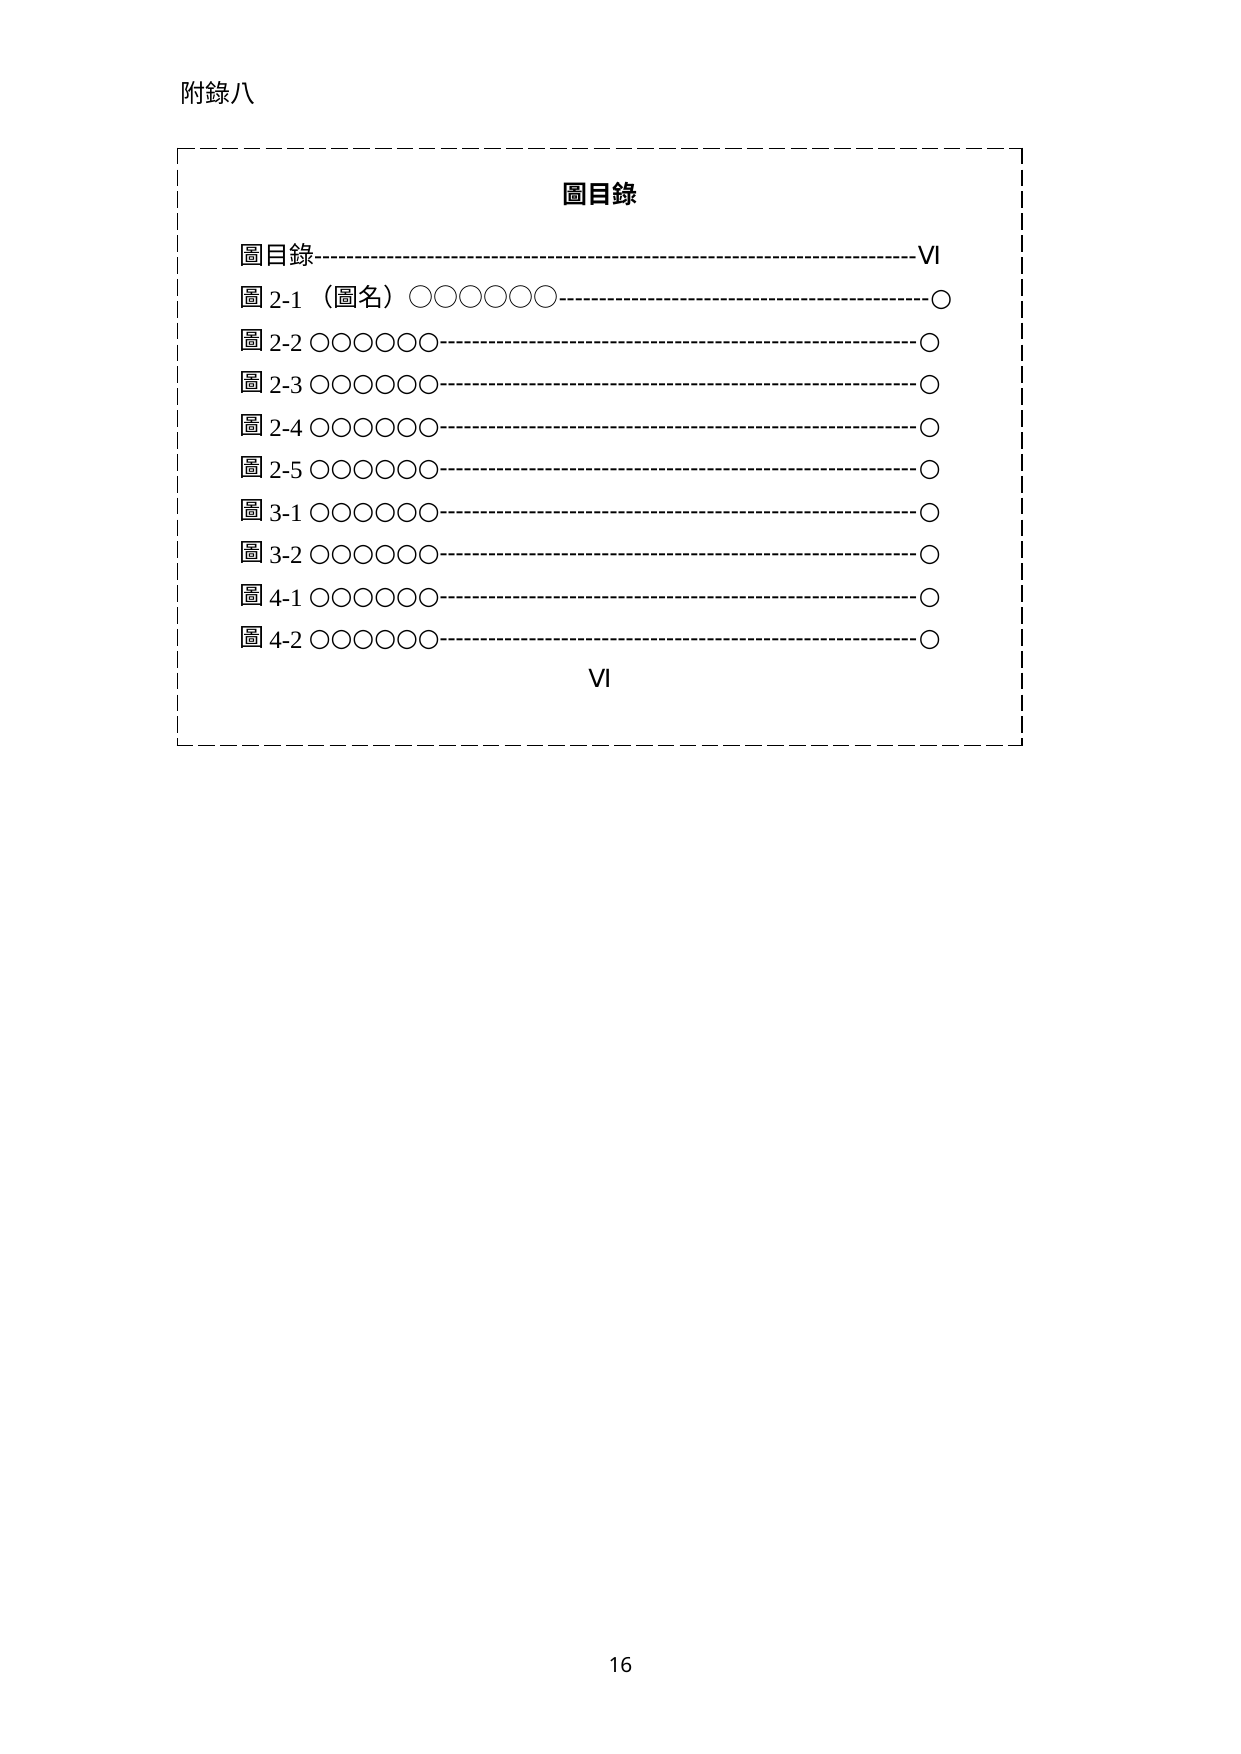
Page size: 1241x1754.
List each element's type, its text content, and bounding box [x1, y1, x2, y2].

table_header 附錄八 [177, 74, 1022, 148]
table_cell 圖目錄 圖目錄 Ⅵ 圖2-1 （圖名）○○○○○○ ○ 圖2-2 ○○○○○○ ○ 圖2-3 ○○○○○○ ○ 圖2-4 ○○○○○○ ○ 圖2-5 ○○○○○○ ○ 圖3-1 ○○○○○○ ○ 圖3-2 ○○○○○○ ○ 圖4-1 ○○○○○○ ○ 圖4-2 ○○○○○○ ○ Ⅵ [177, 148, 1022, 744]
